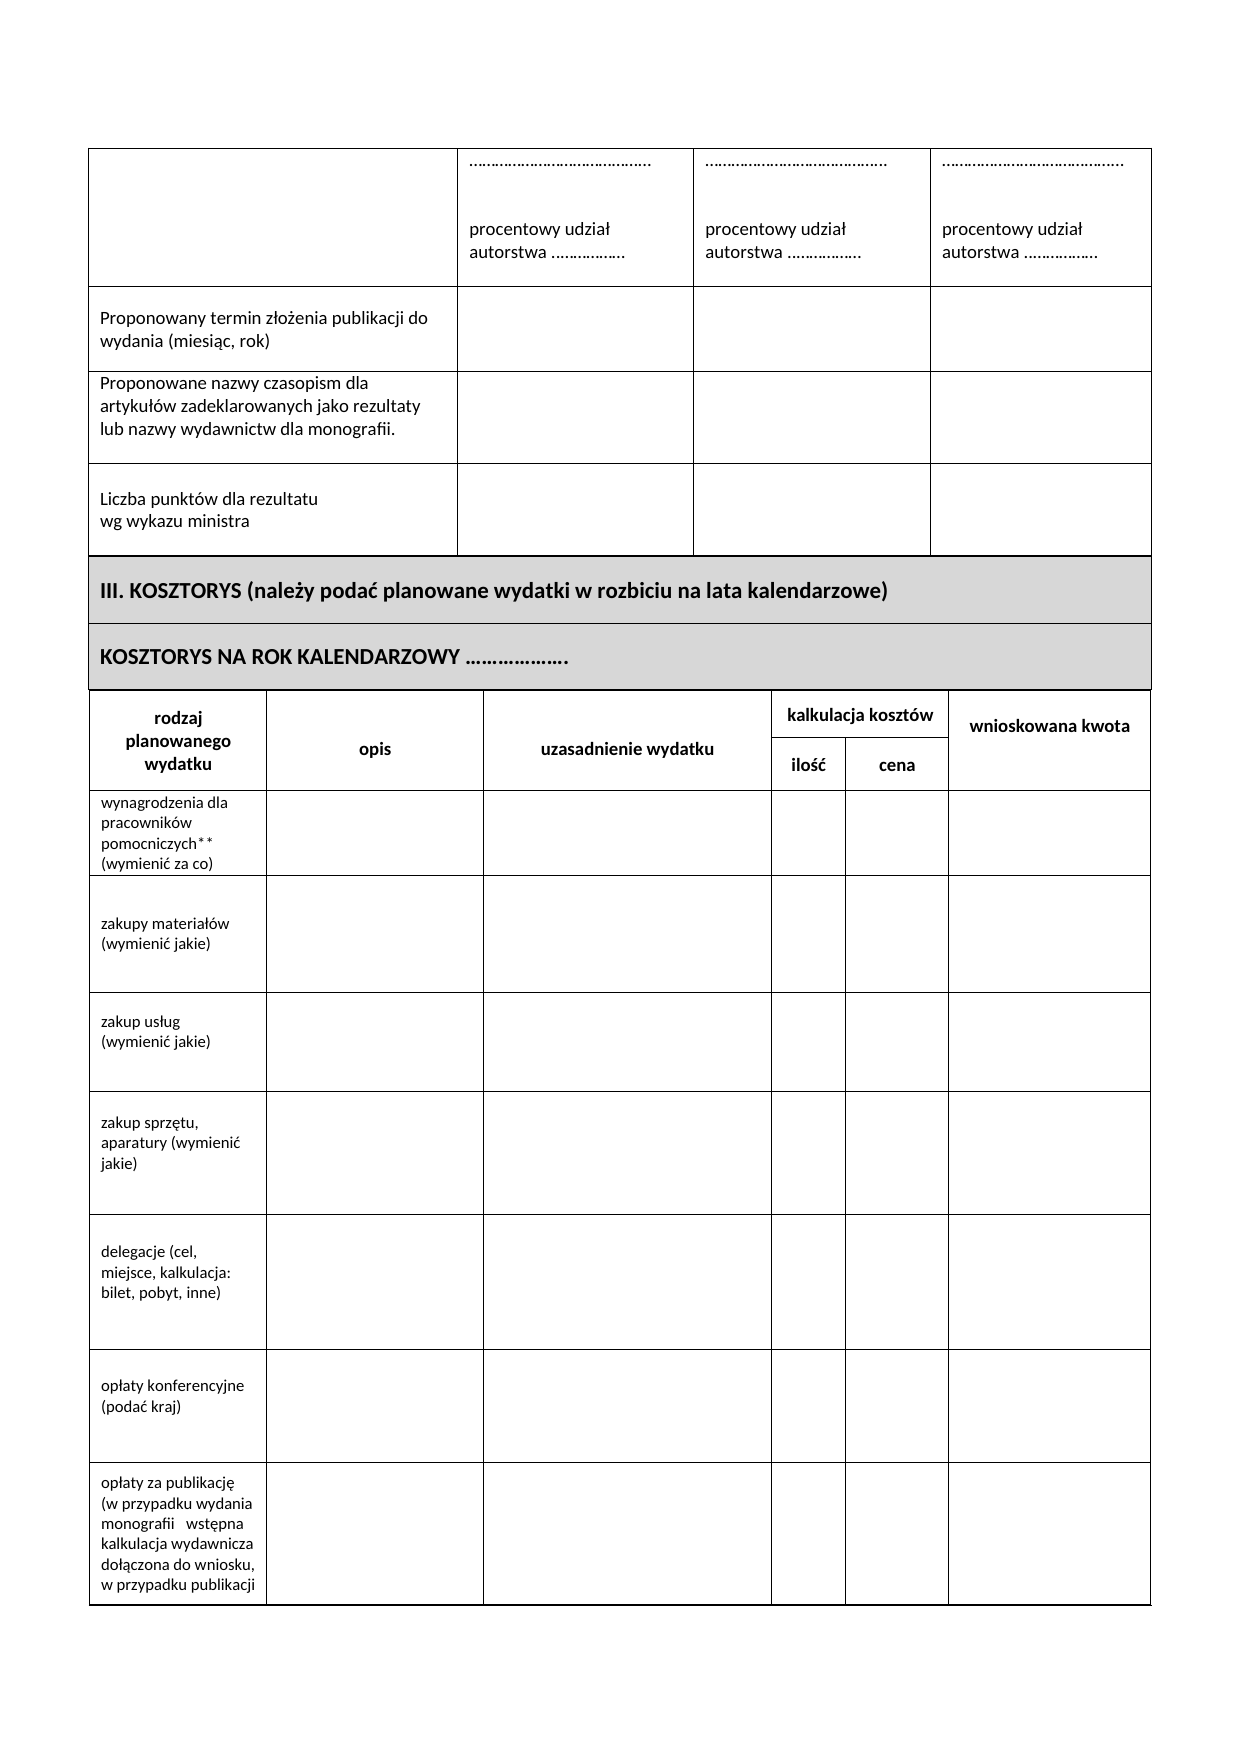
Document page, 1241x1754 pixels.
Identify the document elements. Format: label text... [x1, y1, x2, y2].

table_cell [694, 287, 930, 371]
table_cell Liczba punktów dla rezultatu wg wykazu ministra [89, 464, 457, 555]
table_cell [931, 372, 1151, 463]
table_cell [458, 464, 693, 555]
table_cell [89, 149, 457, 286]
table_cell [458, 149, 693, 286]
table_cell Proponowane nazwy czasopism dla artykułów zadeklarowanych jako rezultaty lub nazwy wydawnictw dla monografii. [89, 372, 457, 463]
table_cell [931, 287, 1151, 371]
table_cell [931, 149, 1151, 286]
table_cell [694, 372, 930, 463]
table_cell Proponowany termin złożenia publikacji do wydania (miesiąc, rok) [89, 287, 457, 371]
table_cell [458, 372, 693, 463]
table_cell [694, 149, 930, 286]
table_cell [694, 464, 930, 555]
table_cell [458, 287, 693, 371]
table_cell [931, 464, 1151, 555]
